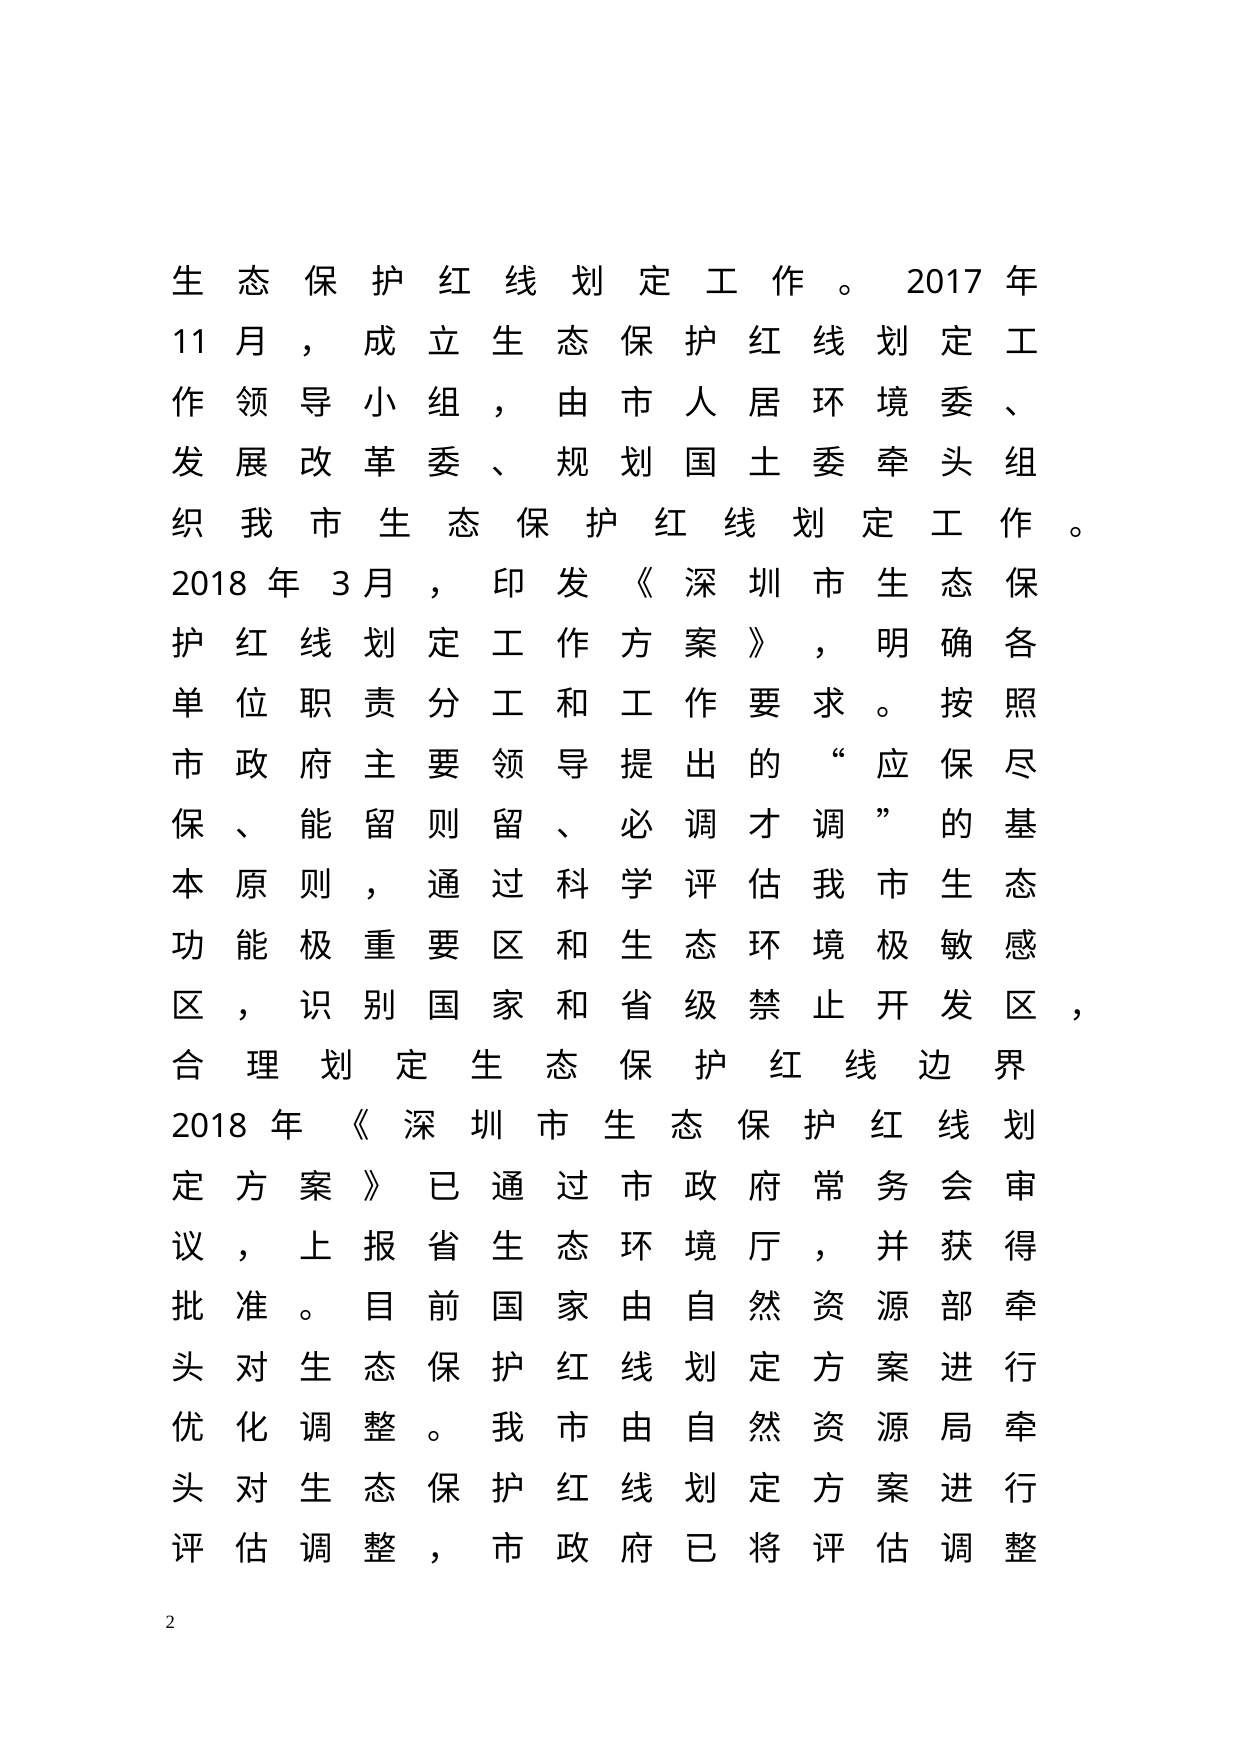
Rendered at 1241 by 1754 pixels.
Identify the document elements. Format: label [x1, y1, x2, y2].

text [171, 249, 1069, 1576]
